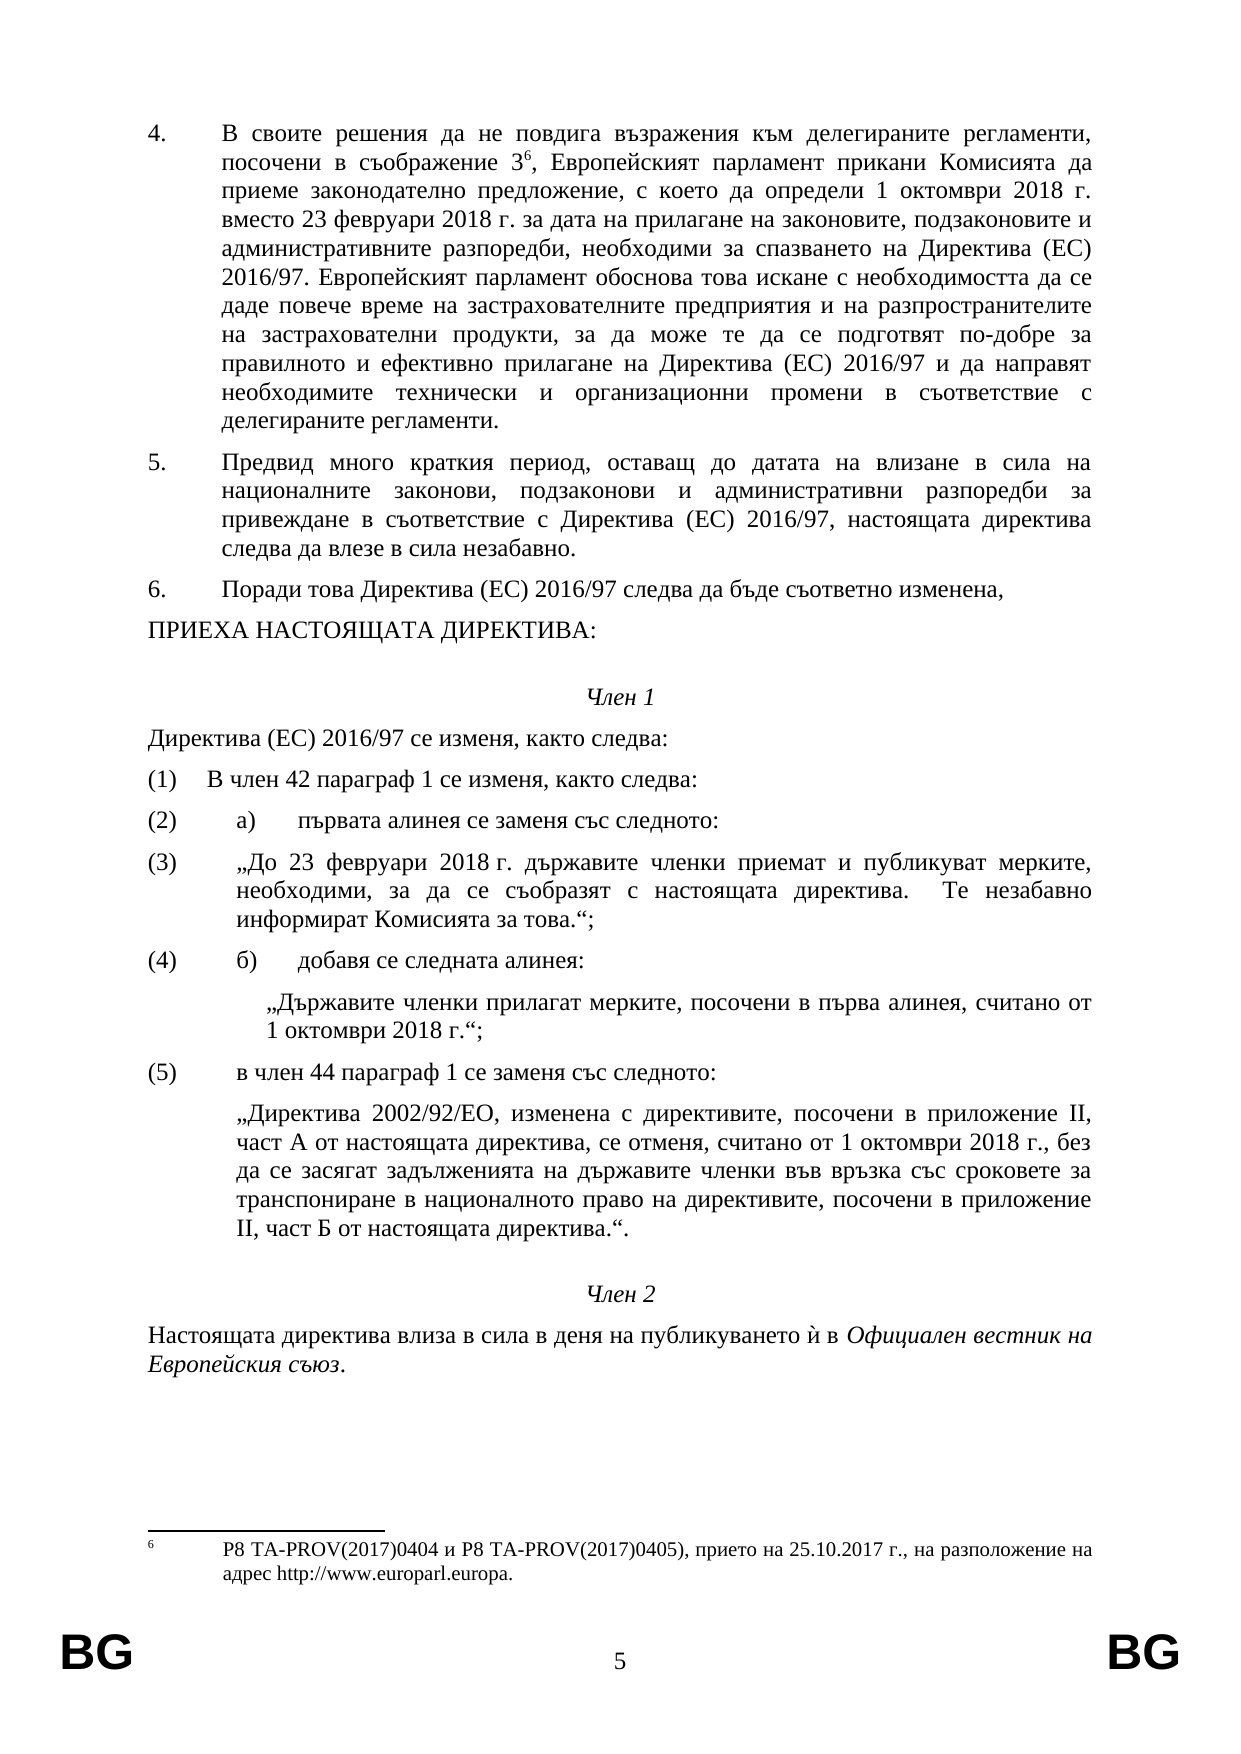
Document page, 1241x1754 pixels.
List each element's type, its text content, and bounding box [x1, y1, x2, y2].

text ПРИЕХА НАСТОЯЩАТА ДИРЕКТИВА: [148, 616, 1093, 644]
list В член 42 параграф 1 се изменя, както следва: [148, 764, 1093, 793]
text „Държавите членки прилагат мерките, посочени в първа алинея, считано от 1 октомври 2018 г.“; [266, 987, 1093, 1044]
text Член 2 [148, 1279, 1093, 1308]
text „Директива 2002/92/ЕО, изменена с директивите, посочени в приложение II, част А от настоящата директива, се отменя, считано от 1 октомври 2018 г., без да се засягат задълженията на държавите членки във връзка със сроковете за транспониране в националното право на директивите, посочени в приложение II, част Б от настоящата директива.“. [236, 1098, 1093, 1242]
text „До 23 февруари 2018 г. държавите членки приемат и публикуват мерките, необходими, за да се съобразят с настоящата директива. Те незабавно информират Комисията за това.“; [148, 847, 1093, 933]
text Директива (ЕС) 2016/97 се изменя, както следва: [148, 723, 1093, 752]
text 5. Предвид много краткия период, оставащ до датата на влизане в сила на националните законови, подзаконови и административни разпоредби за привеждане в съответствие с Директива (ЕС) 2016/97, настоящата директива следва да влезе в сила незабавно. [148, 447, 1093, 562]
text Настоящата директива влиза в сила в деня на публикуването ѝ в Официален вестник на Европейския съюз. [148, 1321, 1093, 1378]
text 4. В своите решения да не повдига възражения към делегираните регламенти, посочени в съображение 3, Европейският парламент прикани Комисията да приеме законодателно предложение, с което да определи 1 октомври 2018 г. вместо 23 февруари 2018 г. за дата на прилагане на законовите, подзаконовите и административните разпоредби, необходими за спазването на Директива (EС) 2016/97. Европейският парламент обоснова това искане с необходимостта да се даде повече време на застрахователните предприятия и на разпространителите на застрахователни продукти, за да може те да се подготвят по-добре за правилното и ефективно прилагане на Директива (ЕС) 2016/97 и да направят необходимите технически и организационни промени в съответствие с делегираните регламенти. [148, 118, 1093, 434]
text Член 1 [148, 682, 1093, 711]
text а) първата алинея се заменя със следното: [148, 806, 1093, 834]
text в член 44 параграф 1 се заменя със следното: [148, 1057, 1093, 1086]
text б) добавя се следната алинея: [148, 946, 1093, 974]
text 6. Поради това Директива (ЕС) 2016/97 следва да бъде съответно изменена, [148, 574, 1093, 603]
